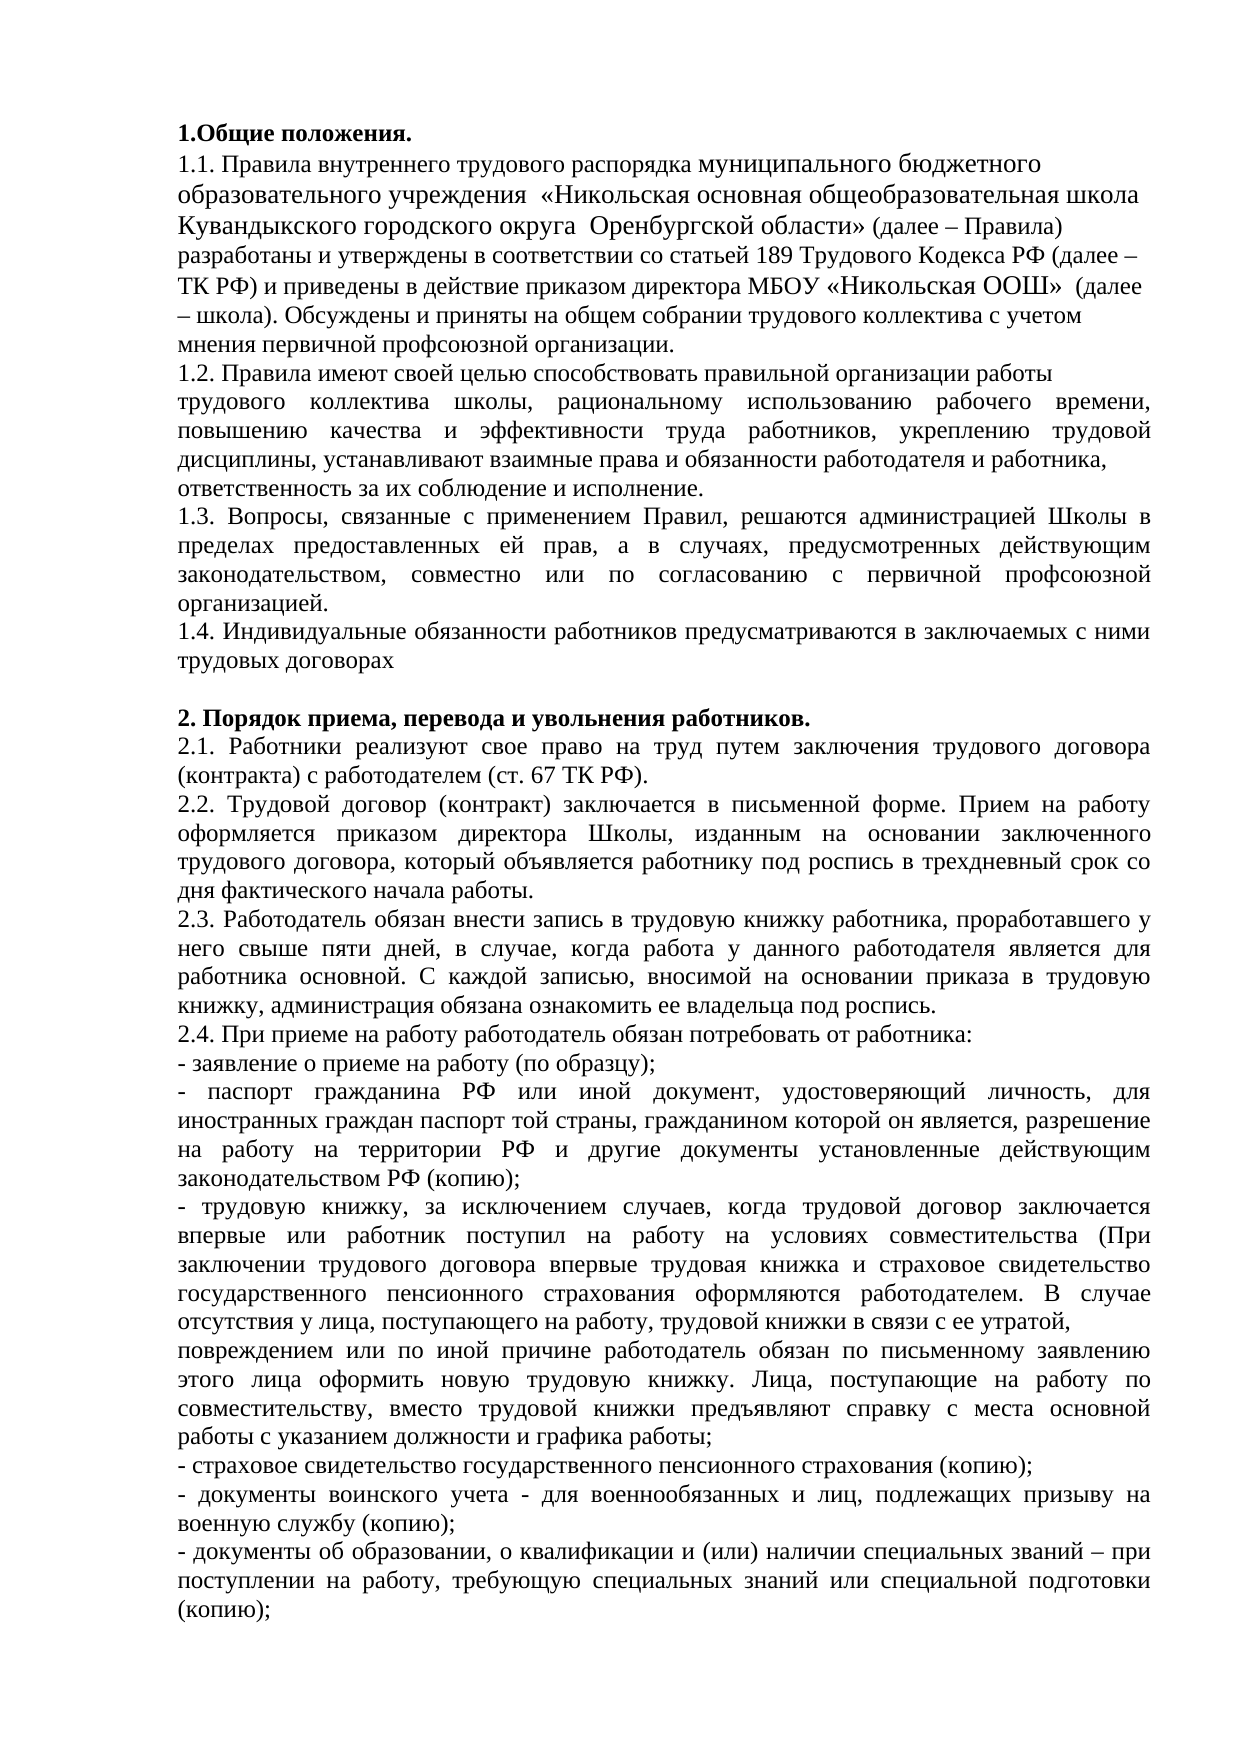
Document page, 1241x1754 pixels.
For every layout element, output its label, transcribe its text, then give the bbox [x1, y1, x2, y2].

text ответственность за их соблюдение и исполнение. [177, 473, 1152, 501]
text 2.4. При приеме на работу работодатель обязан потребовать от работника: [177, 1019, 1152, 1048]
text - документы об образовании, о квалификации и (или) наличии специальных званий – при поступлении на работу, требующую специальных знаний или специальной подготовки (копию); [177, 1536, 1152, 1623]
text повреждением или по иной причине работодатель обязан по письменному заявлению этого лица оформить новую трудовую книжку. Лица, поступающие на работу по совместительству, вместо трудовой книжки предъявляют справку с места основной работы с указанием должности и графика работы; [177, 1335, 1152, 1450]
text - паспорт гражданина РФ или иной документ, удостоверяющий личность, для иностранных граждан паспорт той страны, гражданином которой он является, разрешение на работу на территории РФ и другие документы установленные действующим законодательством РФ (копию); [177, 1076, 1152, 1191]
text 2.1. Работники реализуют свое право на труд путем заключения трудового договора (контракта) с работодателем (ст. 67 ТК РФ). [177, 731, 1152, 789]
text - страховое свидетельство государственного пенсионного страхования (копию); [177, 1450, 1152, 1479]
text 1.1. Правила внутреннего трудового распорядка муниципального бюджетного образовательного учреждения «Никольская основная общеобразовательная школа Кувандыкского городского округа Оренбургской области» (далее – Правила) разработаны и утверждены в соответствии со статьей 189 Трудового Кодекса РФ (далее – ТК РФ) и приведены в действие приказом директора МБОУ «Никольская ООШ» (далее – школа). Обсуждены и приняты на общем собрании трудового коллектива с учетом мнения первичной профсоюзной организации. [177, 147, 1152, 358]
text 1.4. Индивидуальные обязанности работников предусматриваются в заключаемых с ними трудовых договорах [177, 616, 1152, 674]
text 2. Порядок приема, перевода и увольнения работников. [177, 703, 1152, 731]
text 1.2. Правила имеют своей целью способствовать правильной организации работы [177, 358, 1152, 386]
text 1.3. Вопросы, связанные с применением Правил, решаются администрацией Школы в пределах предоставленных ей прав, а в случаях, предусмотренных действующим законодательством, совместно или по согласованию с первичной профсоюзной организацией. [177, 501, 1152, 616]
text - заявление о приеме на работу (по образцу); [177, 1048, 1152, 1076]
text - документы воинского учета - для военнообязанных и лиц, подлежащих призыву на военную службу (копию); [177, 1479, 1152, 1536]
text - трудовую книжку, за исключением случаев, когда трудовой договор заключается впервые или работник поступил на работу на условиях совместительства (При заключении трудового договора впервые трудовая книжка и страховое свидетельство государственного пенсионного страхования оформляются работодателем. В случае отсутствия у лица, поступающего на работу, трудовой книжки в связи с ее утратой, [177, 1191, 1152, 1335]
text трудового коллектива школы, рациональному использованию рабочего времени, повышению качества и эффективности труда работников, укреплению трудовой дисциплины, устанавливают взаимные права и обязанности работодателя и работника, [177, 386, 1152, 473]
text 2.2. Трудовой договор (контракт) заключается в письменной форме. Прием на работу оформляется приказом директора Школы, изданным на основании заключенного трудового договора, который объявляется работнику под роспись в трехдневный срок со дня фактического начала работы. [177, 789, 1152, 904]
text 2.3. Работодатель обязан внести запись в трудовую книжку работника, проработавшего у него свыше пяти дней, в случае, когда работа у данного работодателя является для работника основной. С каждой записью, вносимой на основании приказа в трудовую книжку, администрация обязана ознакомить ее владельца под роспись. [177, 904, 1152, 1019]
text 1.Общие положения. [177, 118, 1152, 147]
